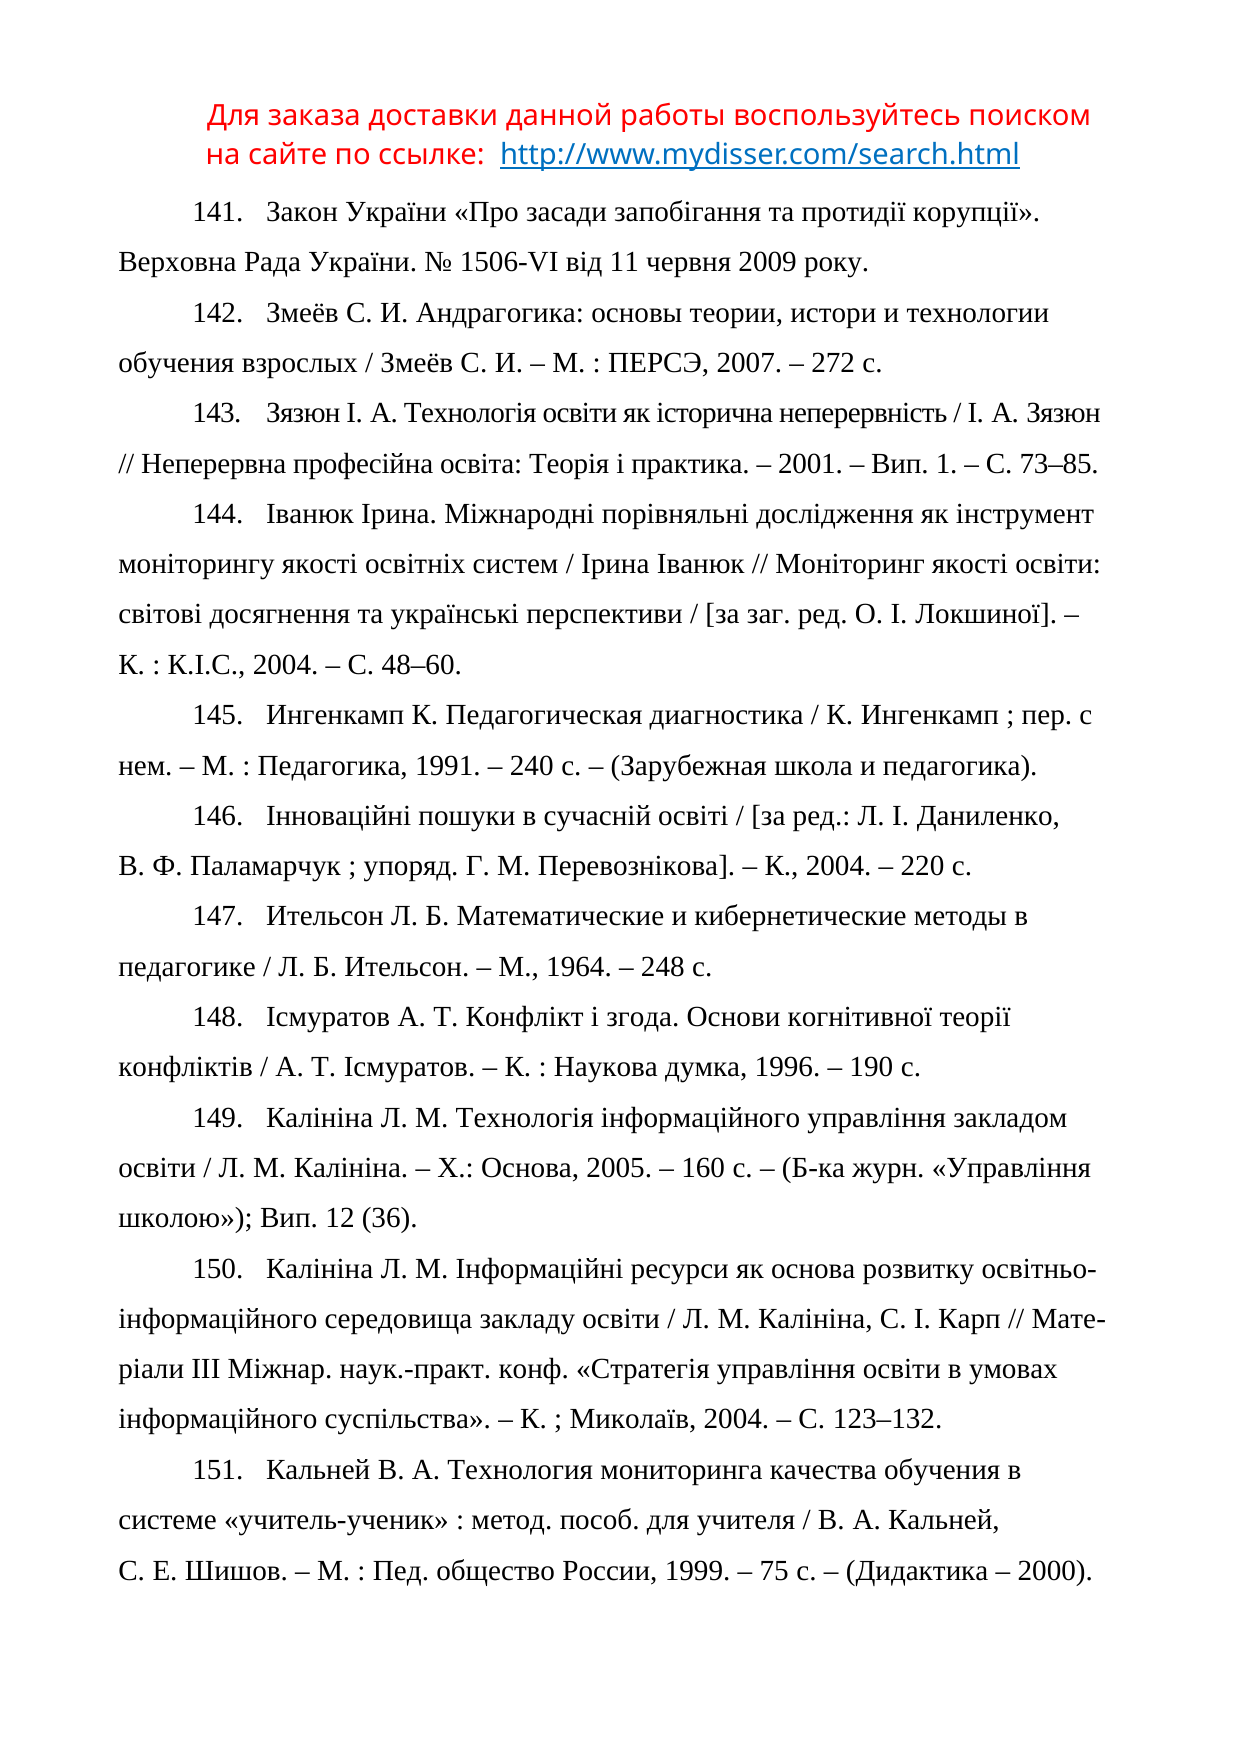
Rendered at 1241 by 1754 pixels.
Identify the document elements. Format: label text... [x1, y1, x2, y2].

list Змеёв С. И. Андрагогика: основы теории, истори и технологии обучения взрослых / Змеёв С. И. – М. : ПЕРСЭ, 2007. – 272 с. [118, 295, 1107, 379]
list Ительсон Л. Б. Математические и кибернетические методы в педагогике / Л. Б. Ительсон. – М., 1964. – 248 с. [118, 898, 1107, 982]
list Інноваційні пошуки в сучасній освіті / [за ред.: Л. І. Даниленко, В. Ф. Паламарчук ; упоряд. Г. М. Перевознікова]. – К., 2004. – 220 с. [118, 798, 1107, 882]
list Кальней В. А. Технология мониторинга качества обучения в системе «учитель-ученик» : метод. пособ. для учителя / В. А. Кальней, С. Е. Шишов. – М. : Пед. общество России, 1999. – 75 с. – (Дидактика – 2000). [118, 1452, 1107, 1586]
list Ісмуратов А. Т. Конфлікт і згода. Основи когнітивної теорії конфліктів / А. Т. Ісмуратов. – К. : Наукова думка, 1996. – 190 с. [118, 999, 1107, 1083]
list Зязюн І. А. Технологія освіти як історична неперервність / І. А. Зязюн // Неперервна професійна освіта: Теорія і практика. – 2001. – Вип. 1. – С. 73–85. [118, 395, 1107, 479]
list Калініна Л. М. Інформаційні ресурси як основа розвитку освітньо-інформаційного середовища закладу освіти / Л. М. Калініна, С. І. Карп // Матеріали III Міжнар. наук.-практ. конф. «Стратегія управління освіти в умовах інформаційного суспільства». – К. ; Миколаїв, 2004. – С. 123–132. [118, 1251, 1107, 1435]
list Іванюк Ірина. Міжнародні порівняльні дослідження як інструмент моніторингу якості освітніх систем / Ірина Іванюк // Моніторинг якості освіти: світові досягнення та українські перспективи / [за заг. ред. О. І. Локшиної]. – К. : К.І.С., 2004. – С. 48–60. [118, 496, 1107, 681]
list Закон України «Про засади запобігання та протидії корупції». Верховна Рада України. № 1506-VI від 11 червня 2009 року. [118, 194, 1107, 278]
list Калініна Л. М. Технологія інформаційного управління закладом освіти / Л. М. Калініна. – X.: Основа, 2005. – 160 с. – (Б-ка журн. «Управління школою»); Вип. 12 (36). [118, 1100, 1107, 1234]
list Ингенкамп К. Педагогическая диагностика / К. Ингенкамп ; пер. с нем. – М. : Педагогика, 1991. – 240 с. – (Зарубежная школа и педагогика). [118, 697, 1107, 781]
